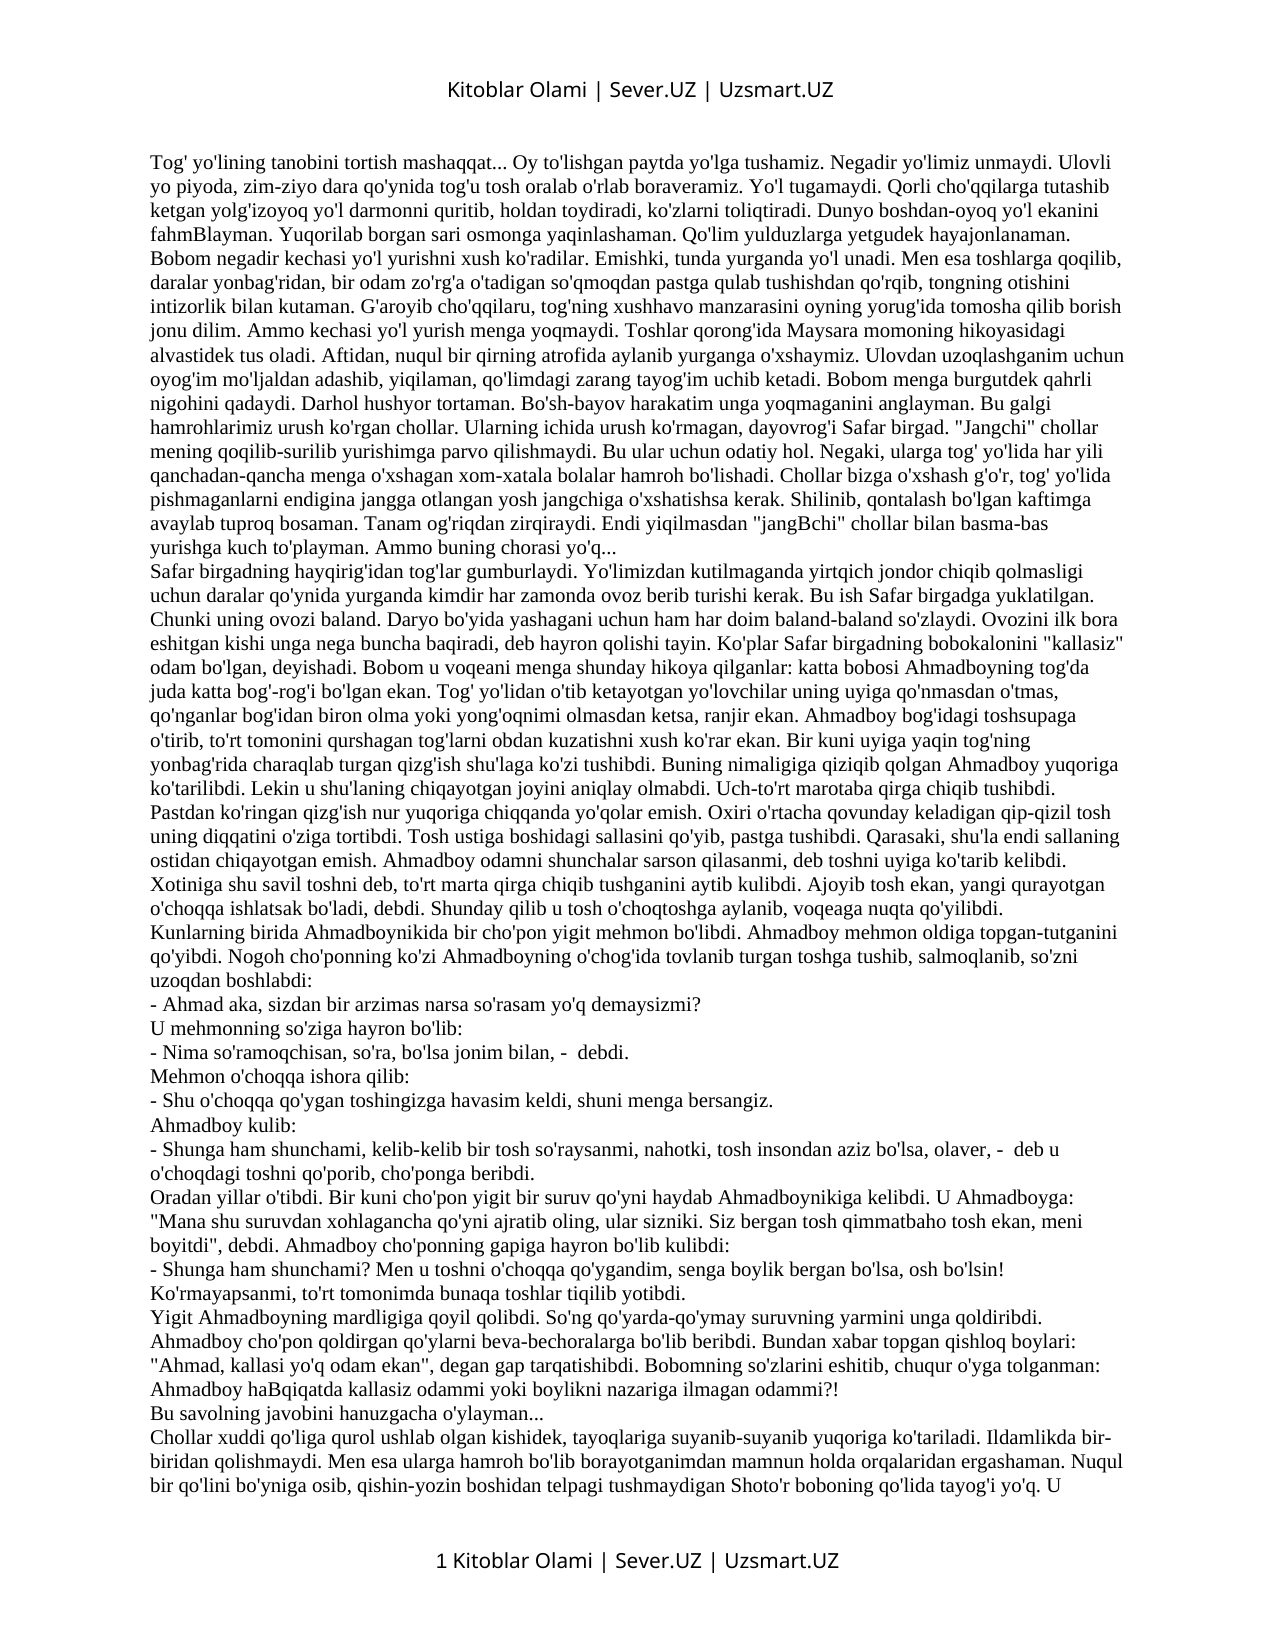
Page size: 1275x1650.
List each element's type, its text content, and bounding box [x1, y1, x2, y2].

text Mehmon o'choqqa ishora qilib: [150, 1064, 1125, 1088]
text - Shu o'choqqa qo'ygan toshingizga havasim keldi, shuni menga bersangiz. [150, 1088, 1125, 1112]
text Tog' yo'lining tanobini tortish mashaqqat... Oy to'lishgan paytda yo'lga tushamiz. Negadir yo'limiz unmaydi. Ulovli yo piyoda, zim-ziyo dara qo'ynida tog'u tosh oralab o'rlab boraveramiz. Yo'l tugamaydi. Qorli cho'qqilarga tutashib ketgan yolg'izoyoq yo'l darmonni quritib, holdan toydiradi, ko'zlarni toliqtiradi. Dunyo boshdan-oyoq yo'l ekanini fahmВ­layman. Yuqorilab borgan sari osmonga yaqinlashaman. Qo'lim yulduzlarga yetgudek hayajonlanaman. Bobom negadir kechasi yo'l yurishni xush ko'radilar. Emishki, tunda yurganda yo'l unadi. Men esa toshlarga qoqilib, daralar yonbag'ridan, bir odam zo'rg'a o'tadigan so'qmoqdan pastga qulab tushishdan qo'rqib, tongning otishini intizorlik bilan kutaman. G'aroyib cho'qqilaru, tog'ning xushhavo manzarasini oyning yorug'ida tomosha qilib borish jonu dilim. Ammo kechasi yo'l yurish menga yoqmaydi. Toshlar qorong'ida Maysara momoning hikoyasidagi alvastidek tus oladi. Aftidan, nuqul bir qirning atrofida aylanib yurganga o'xshaymiz. Ulovdan uzoqlashganim uchun oyog'im mo'ljaldan adashib, yiqilaman, qo'limdagi zarang tayog'im uchib ketadi. Bobom menga burgutdek qahrli nigohini qadaydi. Darhol hushyor tortaman. Bo'sh-bayov harakatim unga yoqmaganini anglayman. Bu galgi hamrohlarimiz urush ko'rgan chollar. Ularning ichida urush ko'rmagan, dayovrog'i Safar birgad. "Jangchi" chollar mening qoqilib-surilib yurishimga parvo qilishmaydi. Bu ular uchun odatiy hol. Negaki, ularga tog' yo'lida har yili qanchadan-qancha menga o'xshagan xom-xatala bolalar hamroh bo'lishadi. Chollar bizga o'xshash g'o'r, tog' yo'lida pishmaganlarni endigina jangga otlangan yosh jangchiga o'xshatishsa kerak. Shilinib, qontalash bo'lgan kaftimga avaylab tuproq bosaman. Tanam og'riqdan zirqiraydi. Endi yiqilmasdan "jangВ­chi" chollar bilan basma-bas yurishga kuch to'playman. Ammo buning chorasi yo'q... [150, 150, 1125, 559]
text U mehmonning so'ziga hayron bo'lib: [150, 1016, 1125, 1040]
text Yigit Ahmadboyning mardligiga qoyil qolibdi. So'ng qo'yarda-qo'ymay suruvning yarmini unga qoldiribdi. Ahmadboy cho'pon qoldirgan qo'ylarni beva-bechoralarga bo'lib beribdi. Bundan xabar topgan qishloq boylari: "Ahmad, kallasi yo'q odam ekan", degan gap tarqatishibdi. Bobomning so'zlarini eshitib, chuqur o'yga tolganman: Ahmadboy haВ­qiqatda kallasiz odammi yoki boylikni nazariga ilmagan odammi?! [150, 1305, 1125, 1401]
text Safar birgadning hayqirig'idan tog'lar gumburlaydi. Yo'limizdan kutilmaganda yirtqich jondor chiqib qolmasligi uchun daralar qo'ynida yurganda kimdir har zamonda ovoz berib turishi kerak. Bu ish Safar birgadga yuklatilgan. Chunki uning ovozi baland. Daryo bo'yida yashagani uchun ham har doim baland-baland so'zlaydi. Ovozini ilk bora eshitgan kishi unga nega buncha baqiradi, deb hayron qolishi tayin. Ko'plar Safar birgadning bobokalonini "kallasiz" odam bo'lgan, deyishadi. Bobom u voqeani menga shunday hikoya qilganlar: katta bobosi Ahmadboyning tog'da juda katta bog'-rog'i bo'lgan ekan. Tog' yo'lidan o'tib ketayotgan yo'lovchilar uning uyiga qo'nmasdan o'tmas, qo'nganlar bog'idan biron olma yoki yong'oqnimi olmasdan ketsa, ranjir ekan. Ahmadboy bog'idagi toshsupaga o'tirib, to'rt tomonini qurshagan tog'larni obdan kuzatishni xush ko'rar ekan. Bir kuni uyiga yaqin tog'ning yonbag'rida charaqlab turgan qizg'ish shu'laga ko'zi tushibdi. Buning nimaligiga qiziqib qolgan Ahmadboy yuqoriga ko'tarilibdi. Lekin u shu'laning chiqayotgan joyini aniqlay olmabdi. Uch-to'rt marotaba qirga chiqib tushibdi. Pastdan ko'ringan qizg'ish nur yuqoriga chiqqanda yo'qolar emish. Oxiri o'rtacha qovunday keladigan qip-qizil tosh uning diqqatini o'ziga tortibdi. Tosh ustiga boshidagi sallasini qo'yib, pastga tushibdi. Qarasaki, shu'la endi sallaning ostidan chiqayotgan emish. Ahmadboy odamni shunchalar sarson qilasanmi, deb toshni uyiga ko'tarib kelibdi. Xotiniga shu savil toshni deb, to'rt marta qirga chiqib tushganini aytib kulibdi. Ajoyib tosh ekan, yangi qurayotgan o'choqqa ishlatsak bo'ladi, debdi. Shunday qilib u tosh o'choqtoshga aylanib, voqeaga nuqta qo'yilibdi. [150, 559, 1125, 920]
text Bu savolning javobini hanuzgacha o'ylayman... [150, 1401, 1125, 1425]
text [150, 1425, 1125, 1497]
text - Shunga ham shunchami? Men u toshni o'choqqa qo'ygandim, senga boylik bergan bo'lsa, osh bo'lsin! Ko'rmayapsanmi, to'rt tomonimda bunaqa toshlar tiqilib yotibdi. [150, 1257, 1125, 1305]
text - Shunga ham shunchami, kelib-kelib bir tosh so'raysanmi, nahotki, tosh insondan aziz bo'lsa, olaver, - deb u o'choqdagi toshni qo'porib, cho'ponga beribdi. [150, 1137, 1125, 1185]
text Ahmadboy kulib: [150, 1112, 1125, 1137]
text - Ahmad aka, sizdan bir arzimas narsa so'rasam yo'q demaysizmi? [150, 992, 1125, 1016]
text - Nima so'ramoqchisan, so'ra, bo'lsa jonim bilan, - debdi. [150, 1040, 1125, 1064]
text Kunlarning birida Ahmadboynikida bir cho'pon yigit mehmon bo'libdi. Ahmadboy mehmon oldiga topgan-tutganini qo'yibdi. Nogoh cho'ponning ko'zi Ahmadboyning o'chog'ida tovlanib turgan toshga tushib, salmoqlanib, so'zni uzoqdan boshlabdi: [150, 920, 1125, 992]
text Oradan yillar o'tibdi. Bir kuni cho'pon yigit bir suruv qo'yni haydab Ahmadboynikiga kelibdi. U Ahmadboyga: "Mana shu suruvdan xohlagancha qo'yni ajratib oling, ular sizniki. Siz bergan tosh qimmatbaho tosh ekan, meni boyitdi", debdi. Ahmadboy cho'ponning gapiga hayron bo'lib kulibdi: [150, 1185, 1125, 1257]
